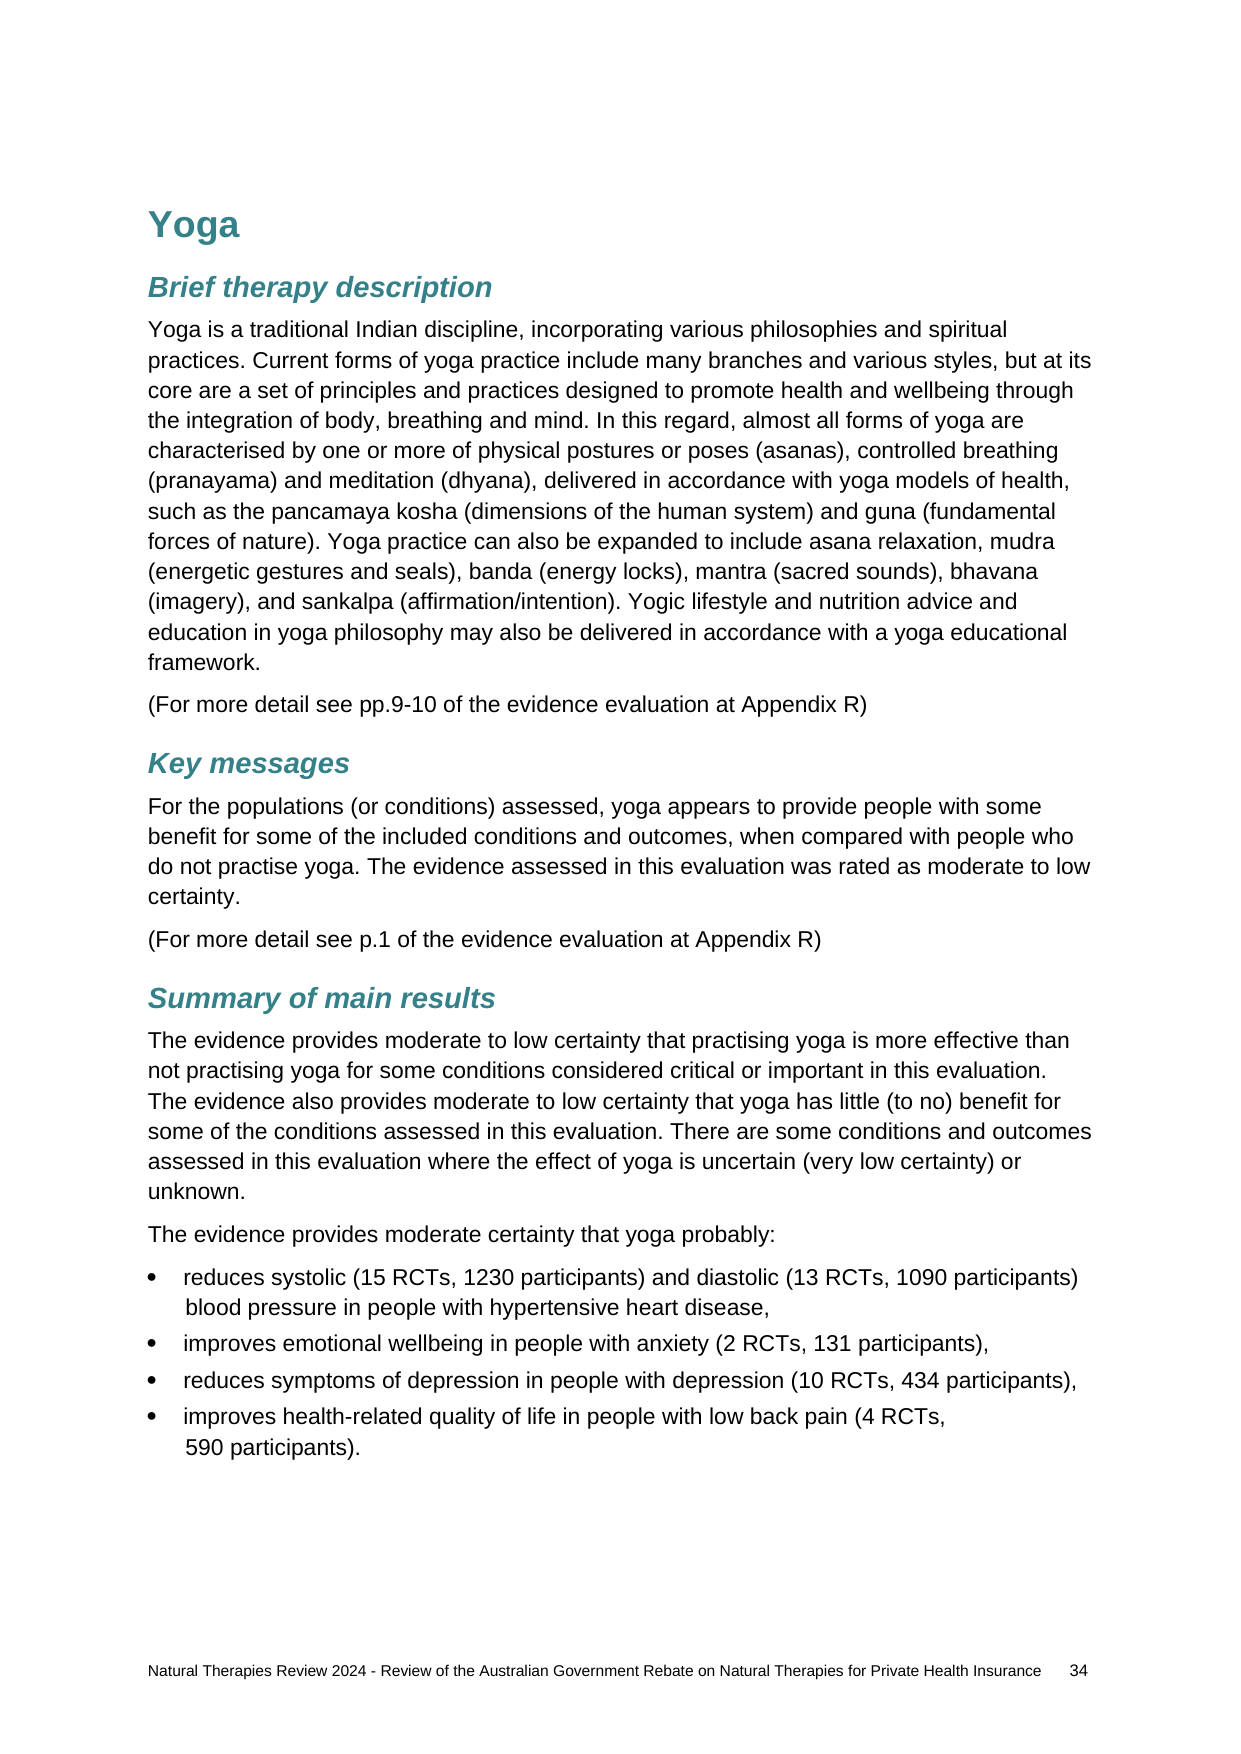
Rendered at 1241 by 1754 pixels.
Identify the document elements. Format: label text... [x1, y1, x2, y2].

list improves health-related quality of life in people with low back pain (4 RCTs, 590 participants). [148, 1403, 1092, 1460]
subtitle Summary of main results [148, 981, 1092, 1015]
text (For more detail see pp.9-10 of the evidence evaluation at Appendix R) [148, 691, 1092, 718]
text For the populations (or conditions) assessed, yoga appears to provide people with some benefit for some of the included conditions and outcomes, when compared with people who do not practise yoga. The evidence assessed in this evaluation was rated as moderate to low certainty. [148, 793, 1092, 909]
subtitle Yoga [148, 202, 1092, 245]
subtitle Brief therapy description [148, 270, 1092, 304]
list reduces systolic (15 RCTs, 1230 participants) and diastolic (13 RCTs, 1090 participants) blood pressure in people with hypertensive heart disease, [148, 1264, 1092, 1320]
subtitle Key messages [148, 747, 1092, 780]
list improves emotional wellbeing in people with anxiety (2 RCTs, 131 participants), [148, 1330, 1092, 1357]
text (For more detail see p.1 of the evidence evaluation at Appendix R) [148, 926, 1092, 952]
text The evidence provides moderate certainty that yoga probably: [148, 1221, 1092, 1247]
text Yoga is a traditional Indian discipline, incorporating various philosophies and spiritual practices. Current forms of yoga practice include many branches and various styles, but at its core are a set of principles and practices designed to promote health and wellbeing through the integration of body, breathing and mind. In this regard, almost all forms of yoga are characterised by one or more of physical postures or poses (asanas), controlled breathing (pranayama) and meditation (dhyana), delivered in accordance with yoga models of health, such as the pancamaya kosha (dimensions of the human system) and guna (fundamental forces of nature). Yoga practice can also be expanded to include asana relaxation, mudra (energetic gestures and seals), banda (energy locks), mantra (sacred sounds), bhavana (imagery), and sankalpa (affirmation/intention). Yogic lifestyle and nutrition advice and education in yoga philosophy may also be delivered in accordance with a yoga educational framework. [148, 316, 1092, 675]
list reduces symptoms of depression in people with depression (10 RCTs, 434 participants), [148, 1367, 1092, 1393]
text The evidence provides moderate to low certainty that practising yoga is more effective than not practising yoga for some conditions considered critical or important in this evaluation. The evidence also provides moderate to low certainty that yoga has little (to no) benefit for some of the conditions assessed in this evaluation. There are some conditions and outcomes assessed in this evaluation where the effect of yoga is uncertain (very low certainty) or unknown. [148, 1027, 1092, 1204]
